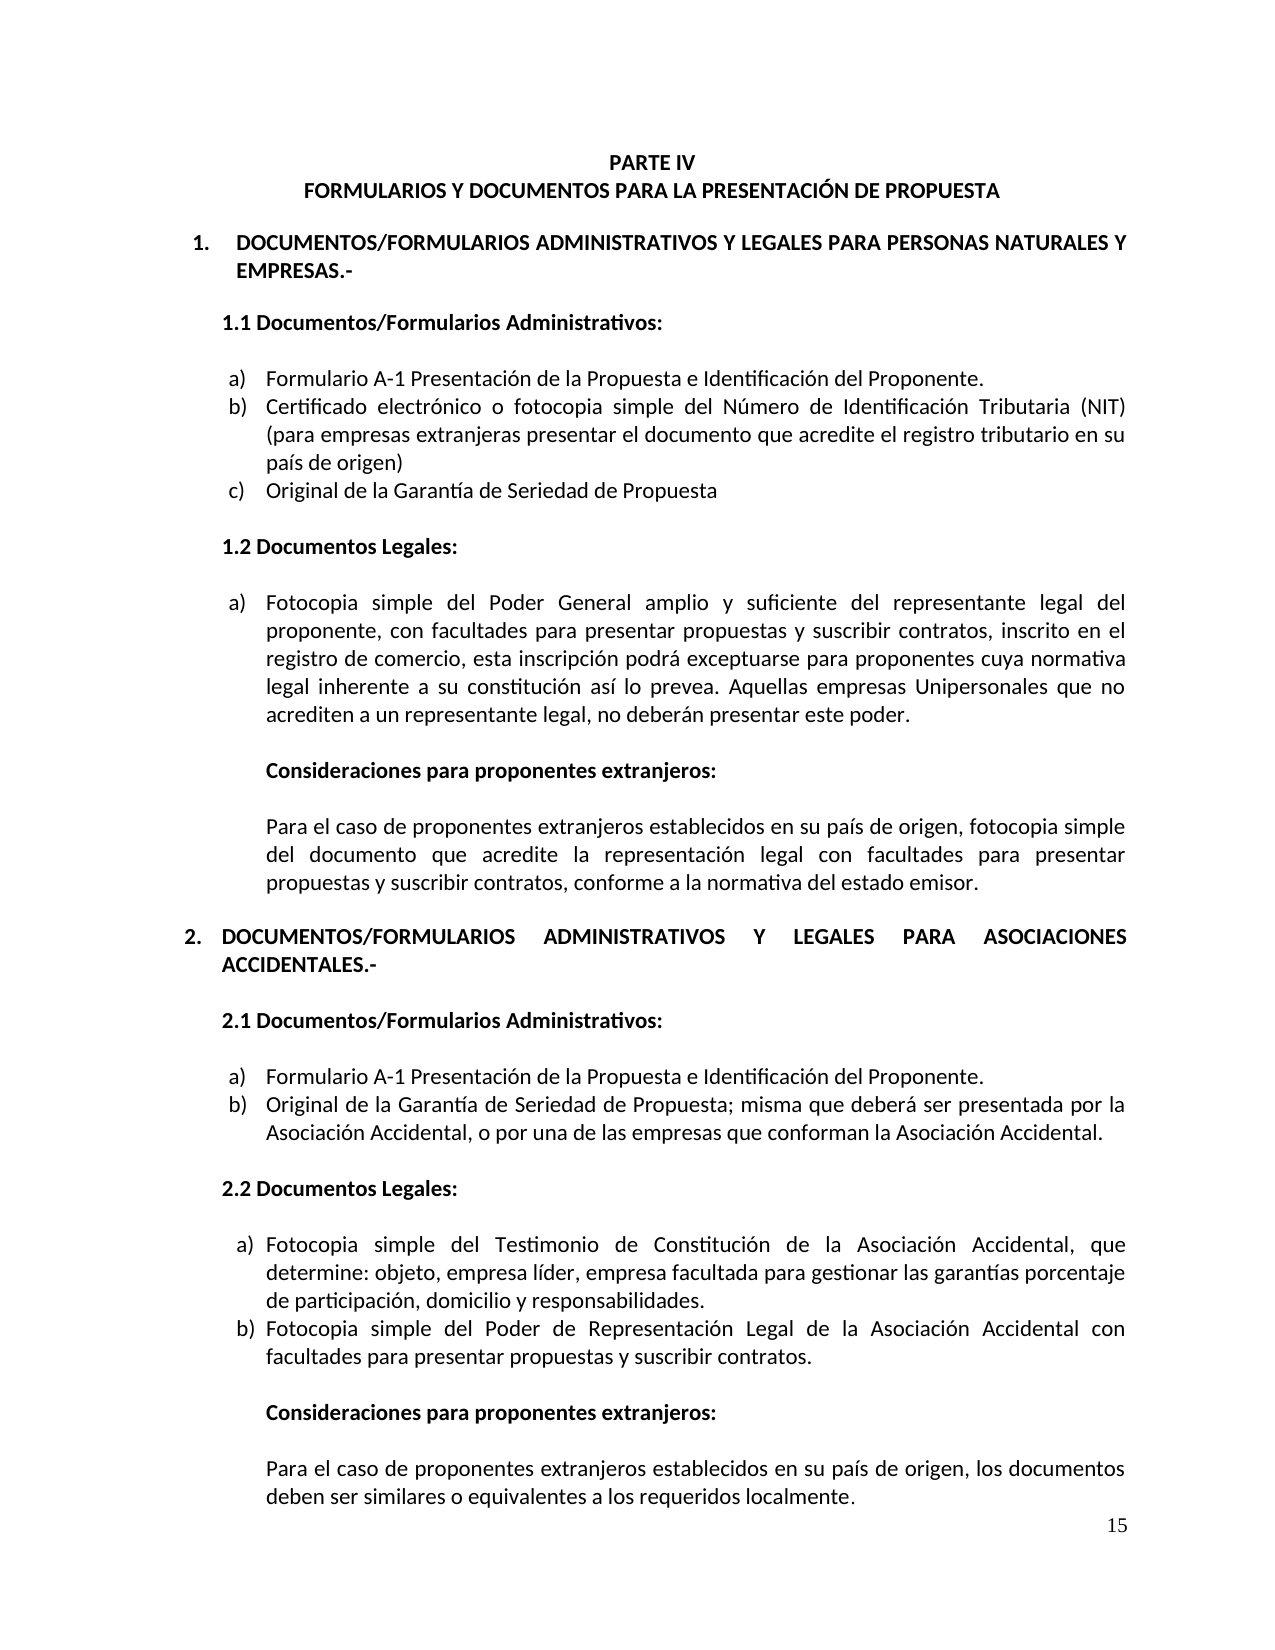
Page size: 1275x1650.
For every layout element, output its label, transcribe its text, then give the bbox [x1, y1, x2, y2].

text Consideraciones para proponentes extranjeros: [266, 1398, 1127, 1426]
list Formulario A-1 Presentación de la Propuesta e Identificación del Proponente. [228, 364, 1127, 392]
list Fotocopia simple del Testimonio de Constitución de la Asociación Accidental, que determine: objeto, empresa líder, empresa facultada para gestionar las garantías porcentaje de participación, domicilio y responsabilidades. [236, 1230, 1127, 1314]
text PARTE IV [177, 148, 1127, 176]
text Para el caso de proponentes extranjeros establecidos en su país de origen, los documentos deben ser similares o equivalentes a los requeridos localmente. [266, 1454, 1127, 1510]
list DOCUMENTOS/FORMULARIOS ADMINISTRATIVOS Y LEGALES PARA ASOCIACIONES ACCIDENTALES.- [184, 922, 1127, 978]
text 1.2 Documentos Legales: [177, 532, 1127, 560]
text FORMULARIOS Y DOCUMENTOS PARA LA PRESENTACIÓN DE PROPUESTA [177, 176, 1127, 204]
list Original de la Garantía de Seriedad de Propuesta; misma que deberá ser presentada por la Asociación Accidental, o por una de las empresas que conforman la Asociación Accidental. [228, 1090, 1127, 1146]
text 2.2 Documentos Legales: [222, 1174, 1127, 1202]
list Fotocopia simple del Poder de Representación Legal de la Asociación Accidental con facultades para presentar propuestas y suscribir contratos. [236, 1314, 1127, 1370]
list Fotocopia simple del Poder General amplio y suficiente del representante legal del proponente, con facultades para presentar propuestas y suscribir contratos, inscrito en el registro de comercio, esta inscripción podrá exceptuarse para proponentes cuya normativa legal inherente a su constitución así lo prevea. Aquellas empresas Unipersonales que no acrediten a un representante legal, no deberán presentar este poder. [228, 588, 1127, 728]
text 2.1 Documentos/Formularios Administrativos: [222, 1006, 1127, 1034]
list Certificado electrónico o fotocopia simple del Número de Identificación Tributaria (NIT) (para empresas extranjeras presentar el documento que acredite el registro tributario en su país de origen) [228, 392, 1127, 476]
text Para el caso de proponentes extranjeros establecidos en su país de origen, fotocopia simple del documento que acredite la representación legal con facultades para presentar propuestas y suscribir contratos, conforme a la normativa del estado emisor. [266, 812, 1127, 896]
list Consideraciones para proponentes extranjeros: [266, 756, 1127, 784]
list Original de la Garantía de Seriedad de Propuesta [228, 476, 1127, 504]
text 1.1 Documentos/Formularios Administrativos: [177, 308, 1127, 336]
list Formulario A-1 Presentación de la Propuesta e Identificación del Proponente. [228, 1062, 1127, 1090]
list DOCUMENTOS/FORMULARIOS ADMINISTRATIVOS Y LEGALES PARA PERSONAS NATURALES Y EMPRESAS.- [192, 228, 1127, 284]
